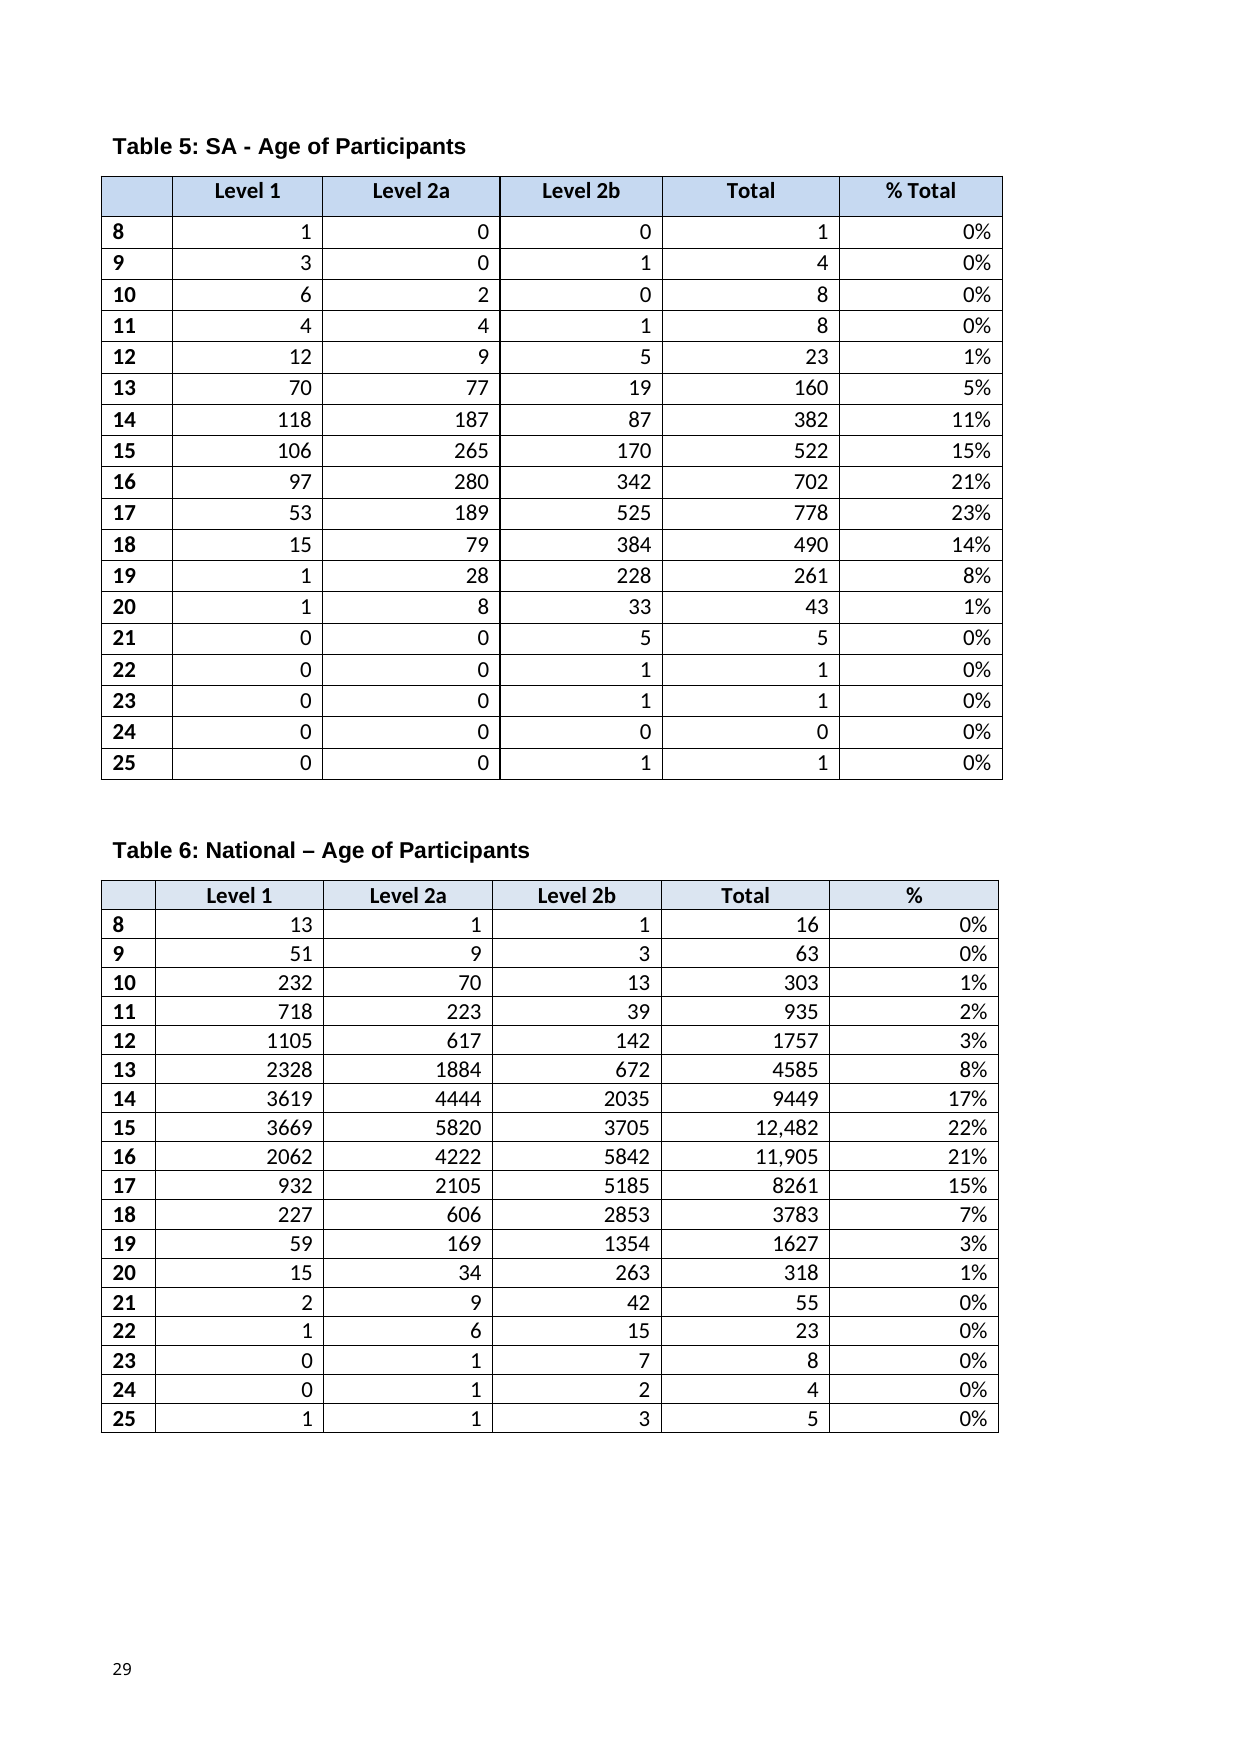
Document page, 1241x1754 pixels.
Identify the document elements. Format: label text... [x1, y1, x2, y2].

table_cell 5 [501, 624, 662, 654]
table_cell 0% [840, 311, 1002, 341]
table_cell 0% [840, 686, 1002, 716]
table_cell 33 [501, 592, 662, 622]
table_header Level 2b [501, 177, 662, 216]
table_cell 53 [173, 499, 322, 529]
table_cell 23% [840, 499, 1002, 529]
table_cell 263 [493, 1259, 661, 1287]
table_cell 702 [663, 467, 839, 497]
table_cell 5 [663, 624, 839, 654]
table_cell 3% [830, 1026, 998, 1054]
table_cell 0 [323, 249, 499, 279]
table_cell 22% [830, 1113, 998, 1141]
table_cell 15 [102, 1113, 155, 1141]
table_header Total [663, 177, 839, 216]
table_cell 1 [493, 910, 661, 938]
table_cell 342 [501, 467, 662, 497]
table_header Level 2a [323, 177, 499, 216]
table_cell 189 [323, 499, 499, 529]
table_cell 118 [173, 405, 322, 435]
table_cell 1354 [493, 1230, 661, 1257]
table_cell 0 [156, 1375, 323, 1403]
table_cell 2105 [324, 1171, 492, 1199]
table_cell 0 [501, 717, 662, 747]
table_cell 8 [102, 217, 172, 247]
table_header Level 2b [493, 881, 661, 909]
table_cell 5820 [324, 1113, 492, 1141]
table_cell 1 [663, 217, 839, 247]
table_cell 0% [840, 717, 1002, 747]
subtitle Table 5: SA - Age of Participants [112, 133, 1128, 159]
table_cell 617 [324, 1026, 492, 1054]
table_cell 19 [102, 561, 172, 591]
table_cell 21% [830, 1142, 998, 1170]
table_cell 0% [840, 280, 1002, 310]
table_cell 14 [102, 1084, 155, 1112]
table_cell 1 [173, 561, 322, 591]
table_cell 187 [323, 405, 499, 435]
table_cell 169 [324, 1230, 492, 1257]
table_cell 9 [324, 1288, 492, 1316]
table_cell 0 [173, 686, 322, 716]
table_cell 2 [323, 280, 499, 310]
table_header Total [662, 881, 829, 909]
table_cell 1 [501, 749, 662, 779]
table_cell 3% [830, 1230, 998, 1257]
table_cell 4 [662, 1375, 829, 1403]
subtitle Table 6: National – Age of Participants [112, 837, 1128, 863]
table_cell 3705 [493, 1113, 661, 1141]
table_cell 0 [173, 624, 322, 654]
table_header % [830, 881, 998, 909]
table_cell 16 [102, 1142, 155, 1170]
table_cell 0% [830, 1404, 998, 1432]
table_cell 8 [662, 1346, 829, 1374]
table_cell 16 [662, 910, 829, 938]
table_cell 2% [830, 997, 998, 1025]
table_cell 19 [102, 1230, 155, 1257]
table_cell 0% [830, 939, 998, 967]
table_header Level 1 [156, 881, 323, 909]
table_cell 0 [323, 686, 499, 716]
table_cell 51 [156, 939, 323, 967]
table_cell 1% [840, 342, 1002, 372]
table_cell 1 [663, 686, 839, 716]
table_cell 1 [501, 686, 662, 716]
table_cell 3 [173, 249, 322, 279]
table_cell 1 [501, 249, 662, 279]
table_cell 55 [662, 1288, 829, 1316]
table_cell 1757 [662, 1026, 829, 1054]
table_cell 932 [156, 1171, 323, 1199]
table_cell 2035 [493, 1084, 661, 1112]
table_header [102, 177, 172, 216]
table_header % Total [840, 177, 1002, 216]
table_cell 4585 [662, 1055, 829, 1083]
table_cell 9 [323, 342, 499, 372]
table_cell 8261 [662, 1171, 829, 1199]
table_cell 7 [493, 1346, 661, 1374]
table_cell 77 [323, 374, 499, 404]
table_cell 21 [102, 624, 172, 654]
table_cell 11,905 [662, 1142, 829, 1170]
table_cell 4 [173, 311, 322, 341]
table_cell 0% [830, 1288, 998, 1316]
table_cell 14% [840, 530, 1002, 560]
table_cell 0% [830, 1375, 998, 1403]
table_cell 9 [324, 939, 492, 967]
table_cell 8 [663, 311, 839, 341]
table_cell 5 [501, 342, 662, 372]
table_cell 19 [501, 374, 662, 404]
table_cell 70 [173, 374, 322, 404]
table_cell 9449 [662, 1084, 829, 1112]
table_cell 522 [663, 436, 839, 466]
table_cell 490 [663, 530, 839, 560]
table_cell 24 [102, 717, 172, 747]
table_cell 3783 [662, 1200, 829, 1228]
table_cell 0% [840, 217, 1002, 247]
table_cell 15 [156, 1259, 323, 1287]
table_cell 4444 [324, 1084, 492, 1112]
table_cell 1% [830, 1259, 998, 1287]
table_cell 2 [156, 1288, 323, 1316]
table_cell 12,482 [662, 1113, 829, 1141]
table_cell 0 [173, 749, 322, 779]
table_cell 11% [840, 405, 1002, 435]
table_cell 265 [323, 436, 499, 466]
table_cell 228 [501, 561, 662, 591]
table_cell 17% [830, 1084, 998, 1112]
table_cell 0 [501, 280, 662, 310]
table_cell 384 [501, 530, 662, 560]
table_cell 0 [173, 655, 322, 685]
table_cell 1% [830, 968, 998, 996]
table_cell 3619 [156, 1084, 323, 1112]
table_cell 13 [493, 968, 661, 996]
table_cell 28 [323, 561, 499, 591]
table_cell 25 [102, 749, 172, 779]
table_cell 232 [156, 968, 323, 996]
table_cell 8 [323, 592, 499, 622]
table_header Level 1 [173, 177, 322, 216]
table_cell 12 [102, 342, 172, 372]
table_cell 0% [840, 749, 1002, 779]
table_cell 935 [662, 997, 829, 1025]
table_cell 227 [156, 1200, 323, 1228]
table_cell 23 [102, 1346, 155, 1374]
table_cell 9 [102, 939, 155, 967]
table_cell 17 [102, 1171, 155, 1199]
table_cell 0% [830, 910, 998, 938]
table_cell 7% [830, 1200, 998, 1228]
table_cell 2 [493, 1375, 661, 1403]
table_cell 13 [156, 910, 323, 938]
table_cell 1627 [662, 1230, 829, 1257]
table_cell 18 [102, 1200, 155, 1228]
table_cell 170 [501, 436, 662, 466]
table_cell 718 [156, 997, 323, 1025]
table_cell 525 [501, 499, 662, 529]
table_cell 70 [324, 968, 492, 996]
table_cell 2328 [156, 1055, 323, 1083]
table_cell 1% [840, 592, 1002, 622]
table_cell 8 [663, 280, 839, 310]
table_cell 15 [102, 436, 172, 466]
table_cell 23 [663, 342, 839, 372]
table_cell 303 [662, 968, 829, 996]
table_cell 1884 [324, 1055, 492, 1083]
table_cell 12 [173, 342, 322, 372]
table_cell 5% [840, 374, 1002, 404]
table_cell 0% [840, 249, 1002, 279]
table_cell 0 [173, 717, 322, 747]
table_cell 778 [663, 499, 839, 529]
table_cell 2062 [156, 1142, 323, 1170]
table_cell 4 [323, 311, 499, 341]
table_cell 1 [663, 749, 839, 779]
table_cell 1 [173, 592, 322, 622]
table_cell 15 [493, 1317, 661, 1345]
table_cell 21% [840, 467, 1002, 497]
table_cell 13 [102, 374, 172, 404]
table_cell 1 [173, 217, 322, 247]
table_cell 4 [663, 249, 839, 279]
table_cell 5842 [493, 1142, 661, 1170]
table_cell 1 [663, 655, 839, 685]
table_cell 3 [493, 1404, 661, 1432]
table_cell 10 [102, 968, 155, 996]
table_cell 106 [173, 436, 322, 466]
table_cell 280 [323, 467, 499, 497]
table_cell 9 [102, 249, 172, 279]
table_cell 606 [324, 1200, 492, 1228]
table_cell 160 [663, 374, 839, 404]
table_cell 1 [324, 1404, 492, 1432]
table_cell 43 [663, 592, 839, 622]
table_cell 87 [501, 405, 662, 435]
table_cell 15% [830, 1171, 998, 1199]
table_cell 20 [102, 1259, 155, 1287]
table_cell 2853 [493, 1200, 661, 1228]
table_cell 8 [102, 910, 155, 938]
table_cell 24 [102, 1375, 155, 1403]
table_cell 672 [493, 1055, 661, 1083]
table_cell 13 [102, 1055, 155, 1083]
table_cell 0 [501, 217, 662, 247]
table_cell 11 [102, 311, 172, 341]
table_cell 0 [663, 717, 839, 747]
table_cell 20 [102, 592, 172, 622]
table_cell 22 [102, 655, 172, 685]
table_cell 0 [323, 217, 499, 247]
table_cell 0% [830, 1346, 998, 1374]
table_cell 318 [662, 1259, 829, 1287]
table_cell 97 [173, 467, 322, 497]
table_cell 22 [102, 1317, 155, 1345]
table_cell 15 [173, 530, 322, 560]
table_cell 79 [323, 530, 499, 560]
table_cell 0 [323, 624, 499, 654]
table_cell 34 [324, 1259, 492, 1287]
table_cell 4222 [324, 1142, 492, 1170]
table_cell 17 [102, 499, 172, 529]
table_cell 6 [324, 1317, 492, 1345]
table_cell 0% [840, 655, 1002, 685]
table_cell 1105 [156, 1026, 323, 1054]
table_cell 25 [102, 1404, 155, 1432]
table_cell 23 [662, 1317, 829, 1345]
table_cell 8% [830, 1055, 998, 1083]
table_cell 223 [324, 997, 492, 1025]
table_cell 6 [173, 280, 322, 310]
table_cell 8% [840, 561, 1002, 591]
table_cell 1 [324, 910, 492, 938]
table_cell 0 [323, 717, 499, 747]
table_cell 1 [156, 1404, 323, 1432]
table_cell 382 [663, 405, 839, 435]
table_cell 0 [156, 1346, 323, 1374]
table_cell 63 [662, 939, 829, 967]
table_cell 1 [324, 1346, 492, 1374]
table_cell 42 [493, 1288, 661, 1316]
table_cell 21 [102, 1288, 155, 1316]
table_cell 59 [156, 1230, 323, 1257]
table_cell 1 [501, 311, 662, 341]
table_cell 10 [102, 280, 172, 310]
table_cell 3669 [156, 1113, 323, 1141]
table_cell 3 [493, 939, 661, 967]
table_cell 39 [493, 997, 661, 1025]
table_cell 16 [102, 467, 172, 497]
table_cell 1 [324, 1375, 492, 1403]
table_cell 23 [102, 686, 172, 716]
table_cell 0 [323, 749, 499, 779]
table_cell 0 [323, 655, 499, 685]
table_cell 12 [102, 1026, 155, 1054]
table_header Level 2a [324, 881, 492, 909]
table_cell 11 [102, 997, 155, 1025]
table_header [102, 881, 155, 909]
table_cell 0% [830, 1317, 998, 1345]
table_cell 0% [840, 624, 1002, 654]
table_cell 1 [501, 655, 662, 685]
table_cell 15% [840, 436, 1002, 466]
table_cell 14 [102, 405, 172, 435]
table_cell 142 [493, 1026, 661, 1054]
table_cell 1 [156, 1317, 323, 1345]
table_cell 261 [663, 561, 839, 591]
table_cell 5185 [493, 1171, 661, 1199]
table_cell 5 [662, 1404, 829, 1432]
table_cell 18 [102, 530, 172, 560]
